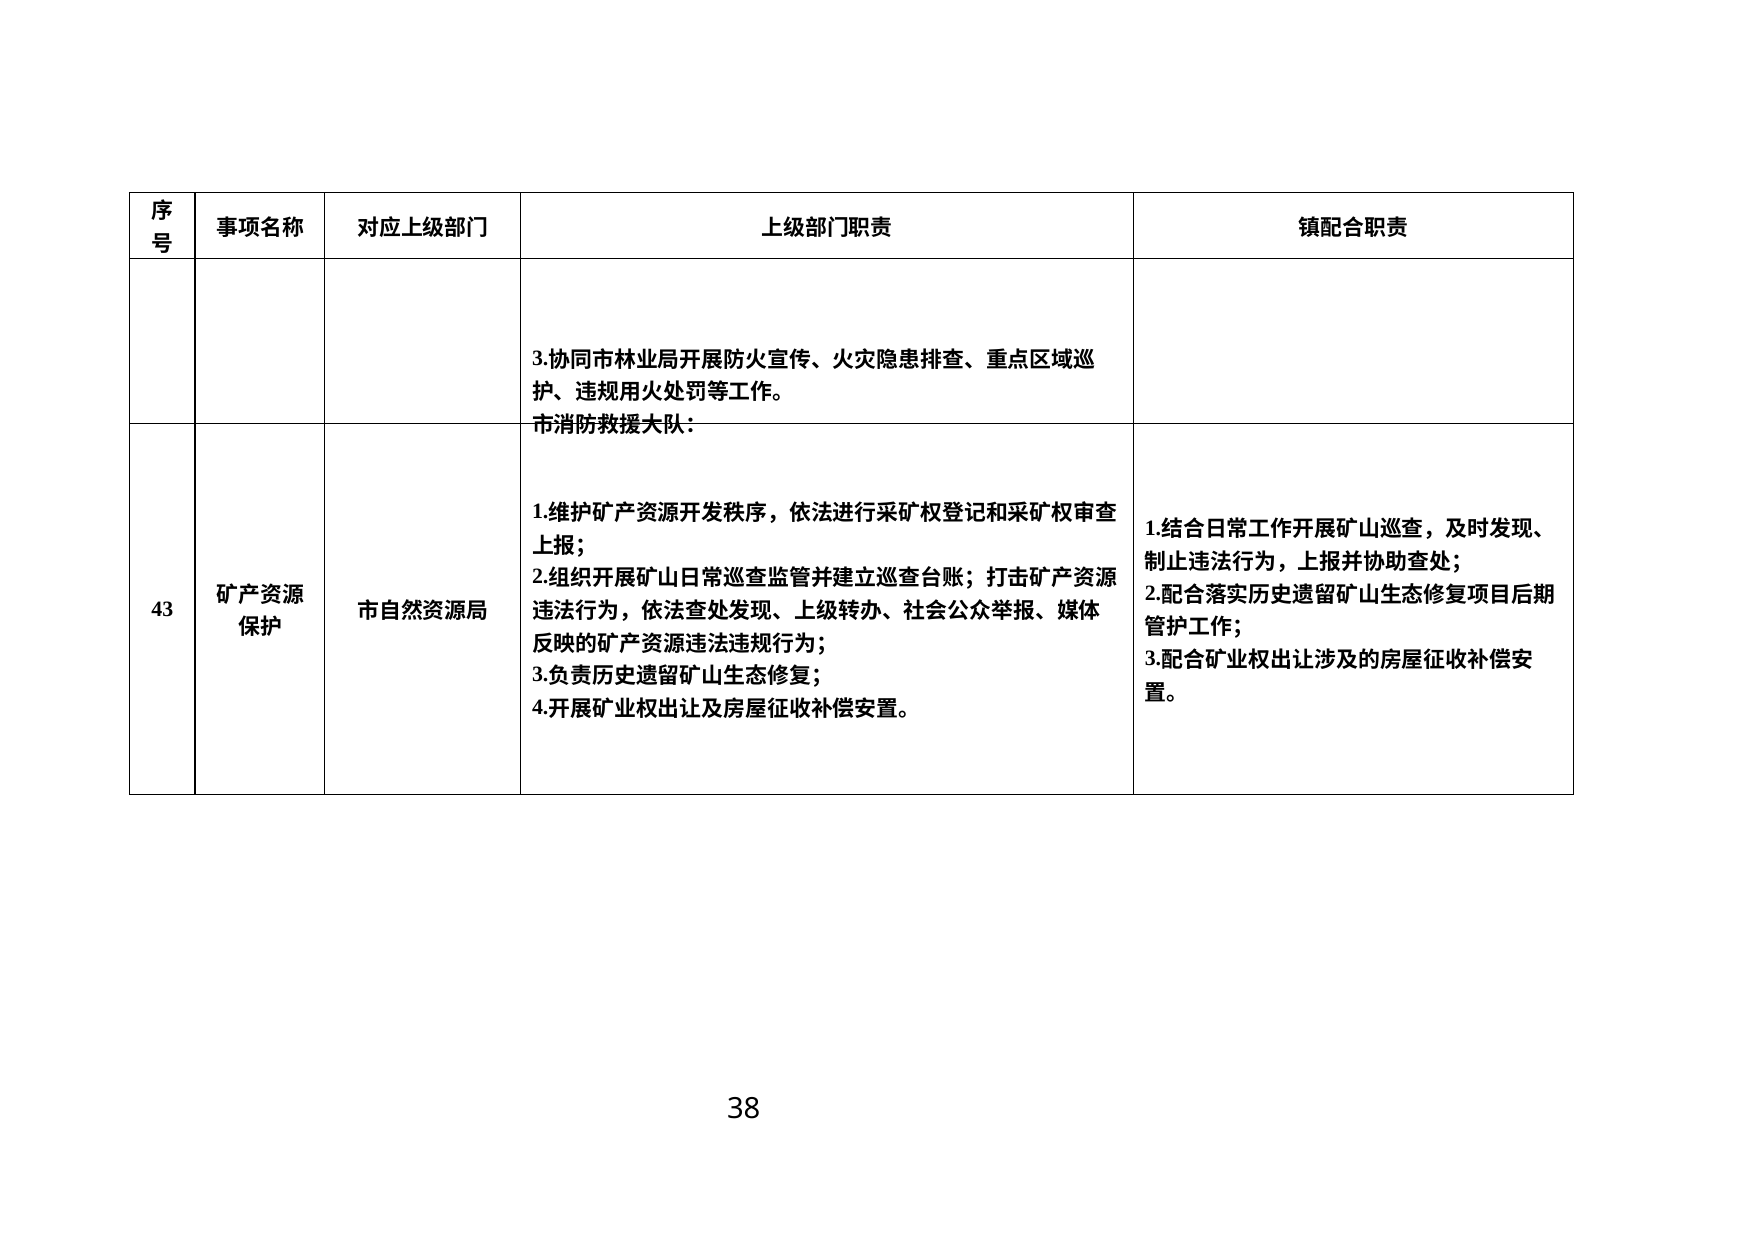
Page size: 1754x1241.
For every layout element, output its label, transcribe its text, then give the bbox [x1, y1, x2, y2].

table_cell 市自然资源局 [325, 424, 520, 794]
table_cell 1.维护矿产资源开发秩序，依法进行采矿权登记和采矿权审查上报； 2.组织开展矿山日常巡查监管并建立巡查台账；打击矿产资源违法行为，依法查处发现、上级转办、社会公众举报、媒体反映的矿产资源违法违规行为； 3.负责历史遗留矿山生态修复； 4.开展矿业权出让及房屋征收补偿安置。 [521, 424, 1133, 794]
table_header 序号 [130, 193, 194, 258]
table_cell 43 [130, 424, 194, 794]
table_header 对应上级部门 [325, 193, 520, 258]
table_header 上级部门职责 [521, 193, 1133, 258]
table_header 镇配合职责 [1134, 193, 1573, 258]
table_cell 矿产资源 保护 [196, 424, 324, 794]
table_cell 1.结合日常工作开展矿山巡查，及时发现、制止违法行为，上报并协助查处； 2.配合落实历史遗留矿山生态修复项目后期管护工作； 3.配合矿业权出让涉及的房屋征收补偿安置。 [1134, 424, 1573, 794]
table_header 事项名称 [196, 193, 324, 258]
